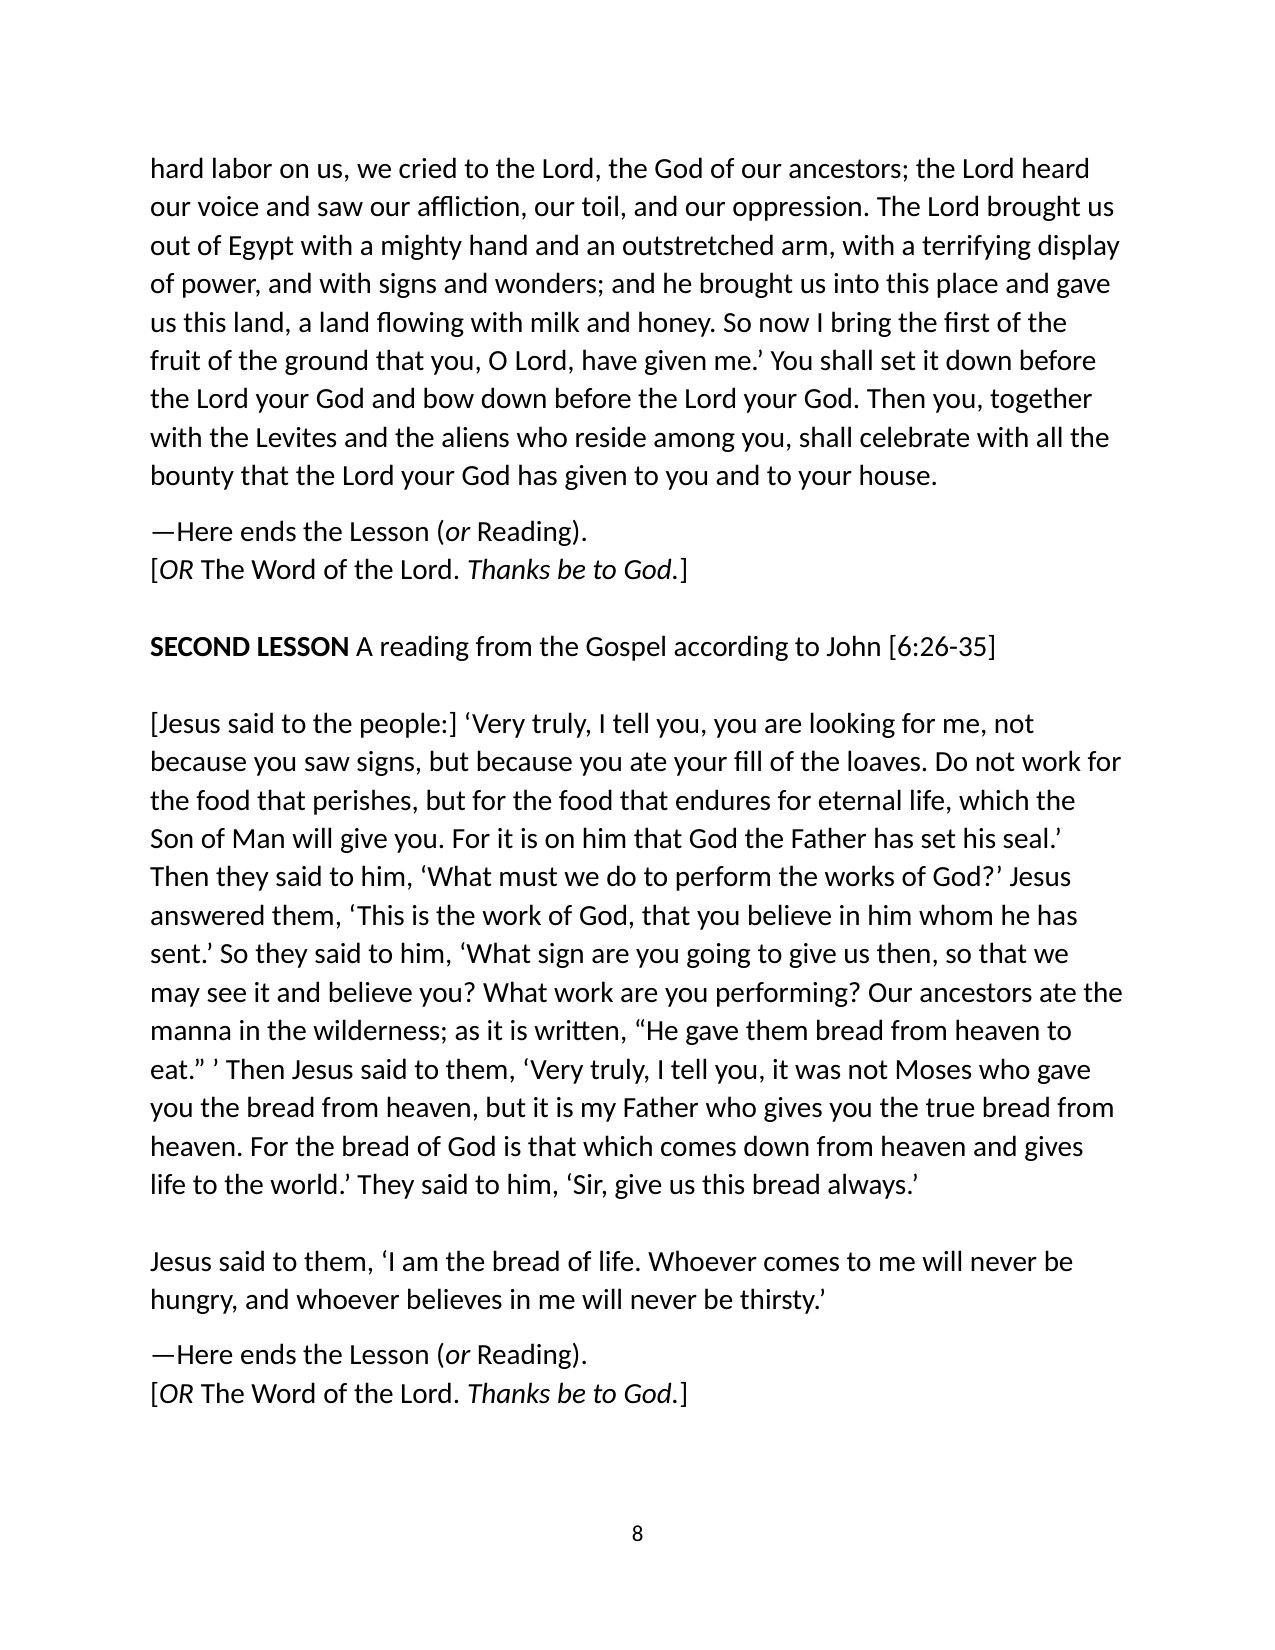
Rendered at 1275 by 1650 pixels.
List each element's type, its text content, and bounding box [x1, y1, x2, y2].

text —Here ends the Lesson (or Reading). [OR The Word of the Lord. Thanks be to God.] SECOND LESSON A reading from the Gospel according to John [6:26-35] [Jesus said to the people:] ‘Very truly, I tell you, you are looking for me, not because you saw signs, but because you ate your fill of the loaves. Do not work for the food that perishes, but for the food that endures for eternal life, which the Son of Man will give you. For it is on him that God the Father has set his seal.’ Then they said to him, ‘What must we do to perform the works of God?’ Jesus answered them, ‘This is the work of God, that you believe in him whom he has sent.’ So they said to him, ‘What sign are you going to give us then, so that we may see it and believe you? What work are you performing? Our ancestors ate the manna in the wilderness; as it is written, “He gave them bread from heaven to eat.” ’ Then Jesus said to them, ‘Very truly, I tell you, it was not Moses who gave you the bread from heaven, but it is my Father who gives you the true bread from heaven. For the bread of God is that which comes down from heaven and gives life to the world.’ They said to him, ‘Sir, give us this bread always.’ Jesus said to them, ‘I am the bread of life. Whoever comes to me will never be hungry, and whoever believes in me will never be thirsty.’ [150, 513, 1125, 1317]
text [150, 1336, 1125, 1487]
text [150, 150, 1125, 493]
